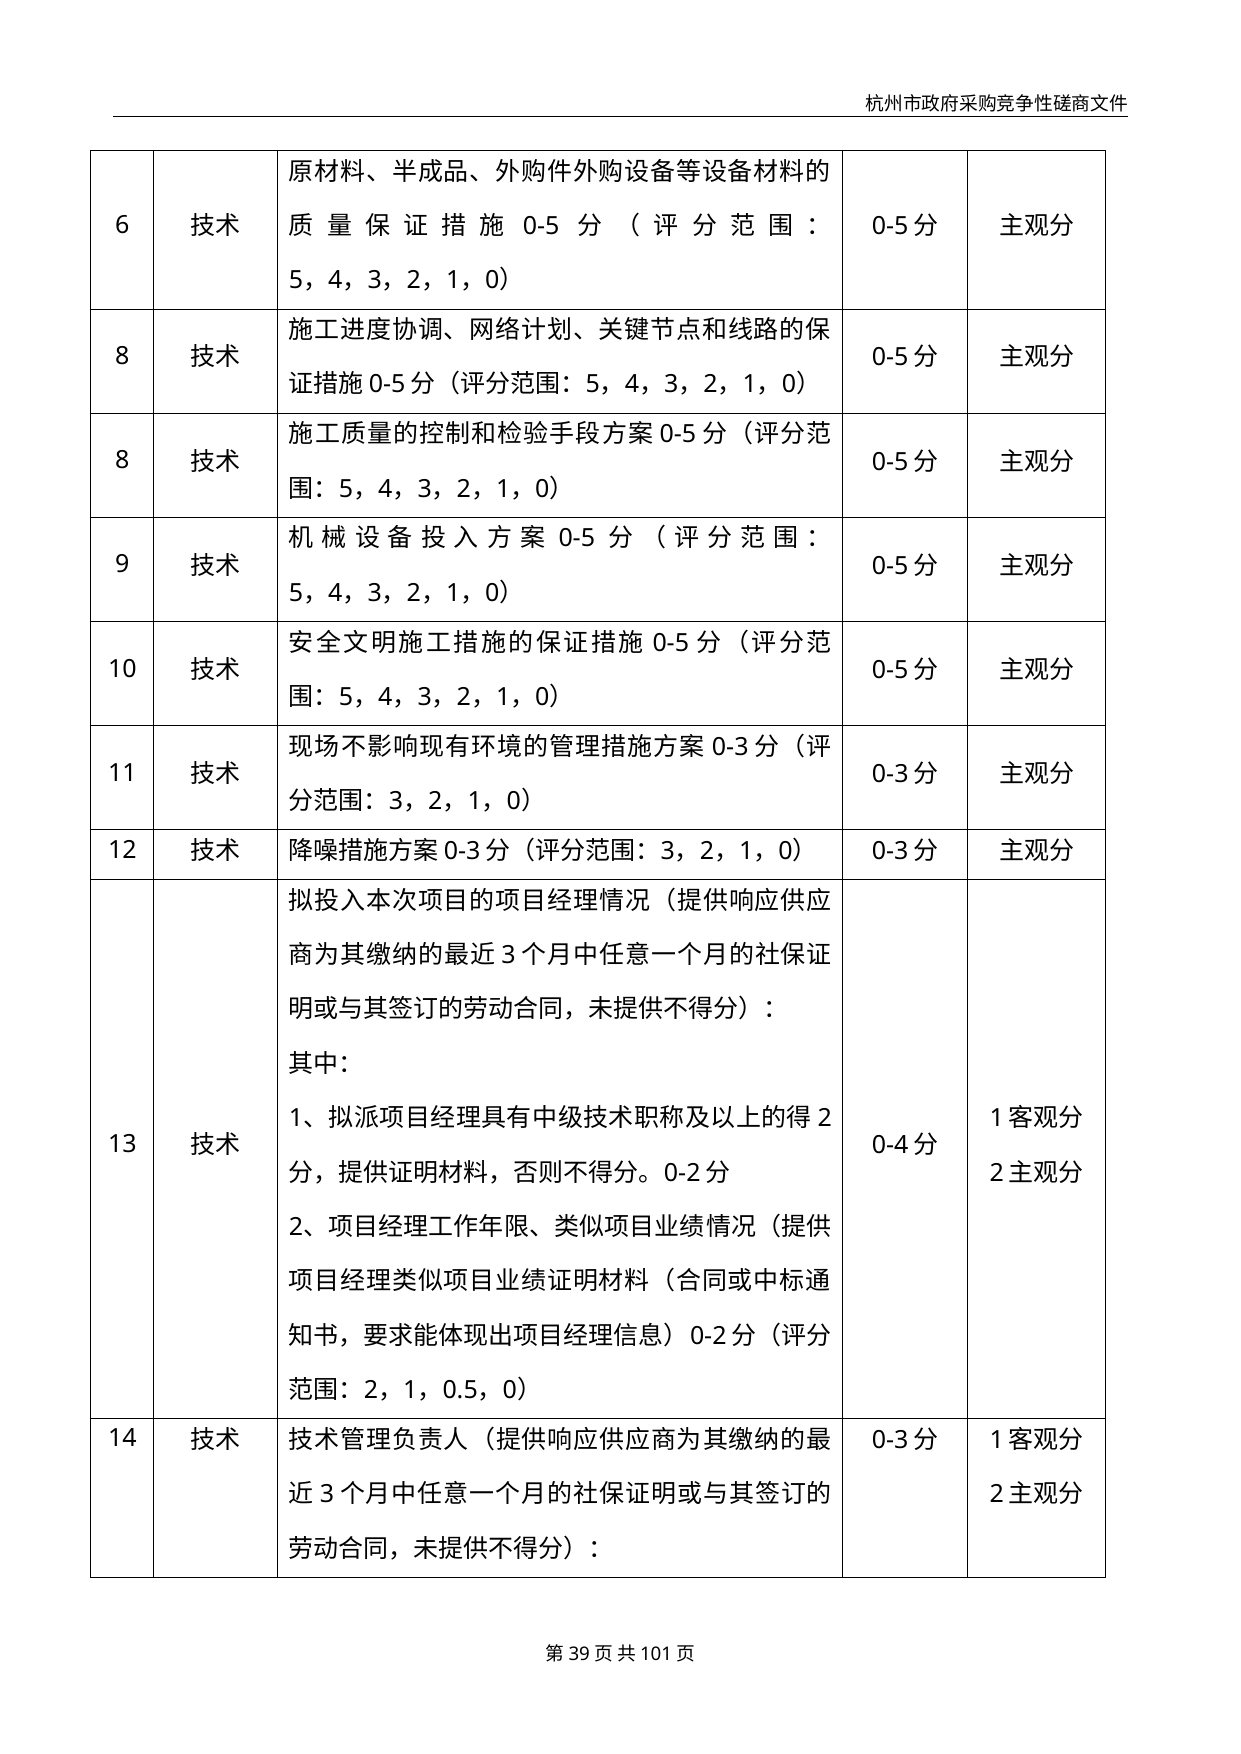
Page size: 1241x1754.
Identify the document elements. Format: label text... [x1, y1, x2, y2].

table_cell 技术 [154, 414, 277, 517]
table_cell 技术 [154, 880, 277, 1418]
table_cell 11 [91, 726, 153, 829]
table_cell 0-4分 [843, 880, 967, 1418]
table_cell 技术 [154, 726, 277, 829]
table_cell 主观分 [968, 726, 1105, 829]
table_cell 技术 [154, 622, 277, 725]
table_cell 技术 [154, 310, 277, 413]
table_cell 机械设备投入方案0-5分（评分范围：5，4，3，2，1，0） [278, 518, 842, 621]
table_cell 0-5分 [843, 622, 967, 725]
table_cell 主观分 [968, 414, 1105, 517]
table_cell 10 [91, 622, 153, 725]
table_cell 1客观分 2主观分 [968, 880, 1105, 1418]
table_cell 安全文明施工措施的保证措施0-5分（评分范围：5，4，3，2，1，0） [278, 622, 842, 725]
table_cell 施工进度协调、网络计划、关键节点和线路的保证措施0-5分（评分范围：5，4，3，2，1，0） [278, 310, 842, 413]
table_cell 技术 [154, 151, 277, 308]
table_cell 降噪措施方案0-3分（评分范围：3，2，1，0） [278, 830, 842, 879]
table_cell 主观分 [968, 151, 1105, 308]
table_cell 0-3分 [843, 830, 967, 879]
table_cell 技术 [154, 518, 277, 621]
table_cell 技术 [154, 1419, 277, 1577]
table_cell 主观分 [968, 518, 1105, 621]
table_cell 0-3分 [843, 1419, 967, 1577]
table_cell 技术 [154, 830, 277, 879]
table_cell 14 [91, 1419, 153, 1577]
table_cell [278, 1419, 842, 1577]
table_cell 施工质量的控制和检验手段方案0-5分（评分范围：5，4，3，2，1，0） [278, 414, 842, 517]
table_cell 0-5分 [843, 414, 967, 517]
table_cell 0-5分 [843, 151, 967, 308]
table_cell 0-3分 [843, 726, 967, 829]
table_cell 8 [91, 414, 153, 517]
table_cell 13 [91, 880, 153, 1418]
table_cell 0-5分 [843, 518, 967, 621]
table_cell 6 [91, 151, 153, 308]
table_cell 9 [91, 518, 153, 621]
table_cell 1客观分 2主观分 [968, 1419, 1105, 1577]
table_cell 主观分 [968, 622, 1105, 725]
table_cell 8 [91, 310, 153, 413]
table_cell 拟投入本次项目的项目经理情况（提供响应供应商为其缴纳的最近3个月中任意一个月的社保证明或与其签订的劳动合同，未提供不得分）： 其中： 1、拟派项目经理具有中级技术职称及以上的得2分，提供证明材料，否则不得分。0-2分 2、项目经理工作年限、类似项目业绩情况（提供项目经理类似项目业绩证明材料（合同或中标通知书，要求能体现出项目经理信息）0-2分（评分范围：2，1，0.5，0） [278, 880, 842, 1418]
table_cell 现场不影响现有环境的管理措施方案0-3分（评分范围：3，2，1，0） [278, 726, 842, 829]
table_cell 主观分 [968, 830, 1105, 879]
table_cell 0-5分 [843, 310, 967, 413]
table_cell 主观分 [968, 310, 1105, 413]
table_cell 12 [91, 830, 153, 879]
table_cell 原材料、半成品、外购件外购设备等设备材料的质量保证措施0-5分（评分范围：5，4，3，2，1，0） [278, 151, 842, 308]
